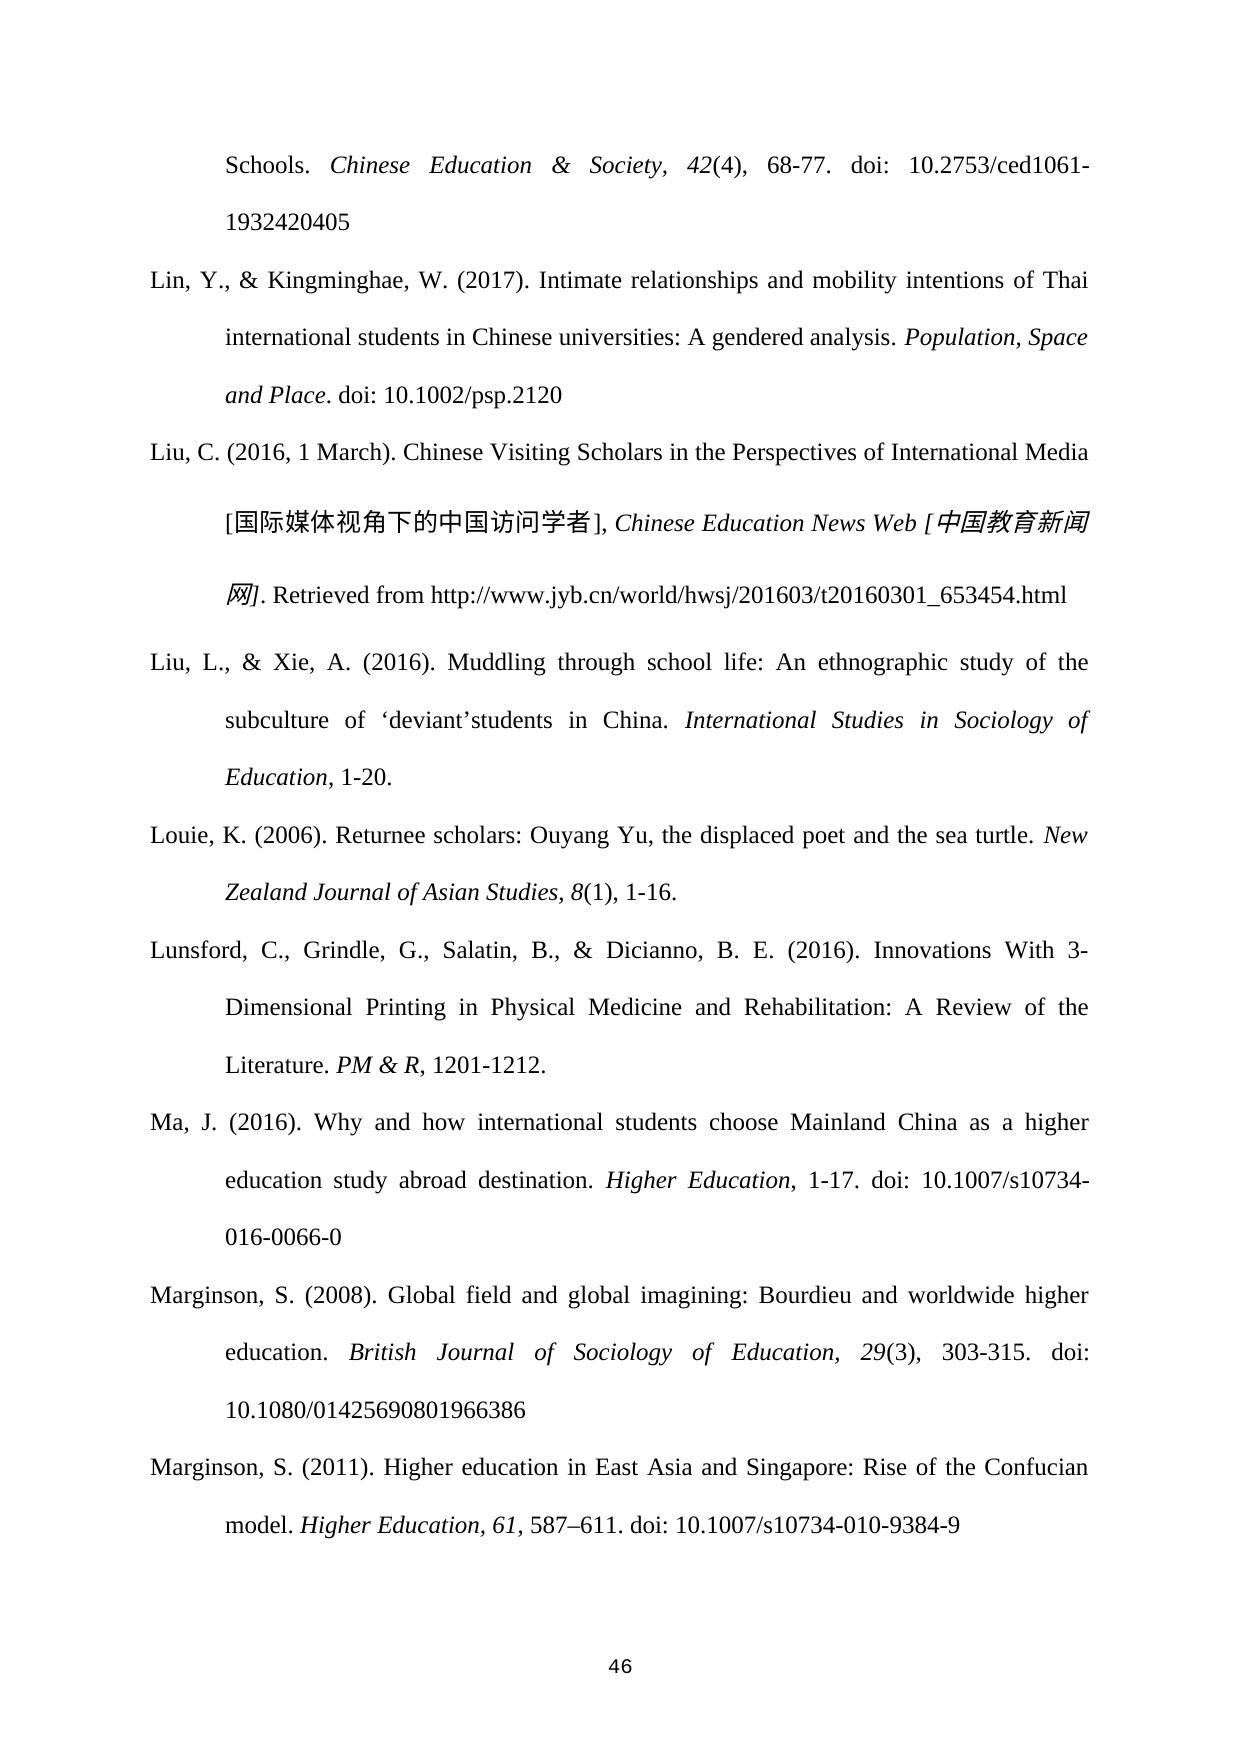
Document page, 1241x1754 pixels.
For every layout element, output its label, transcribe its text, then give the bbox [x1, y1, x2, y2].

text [150, 150, 1090, 236]
text Lunsford, C., Grindle, G., Salatin, B., & Dicianno, B. E. (2016). Innovations With 3-Dimensional Printing in Physical Medicine and Rehabilitation: A Review of the Literature. PM & R, 1201-1212. [150, 935, 1090, 1079]
text Lin, Y., & Kingminghae, W. (2017). Intimate relationships and mobility intentions of Thai international students in Chinese universities: A gendered analysis. Population, Space and Place. doi: 10.1002/psp.2120 [150, 265, 1090, 409]
text Ma, J. (2016). Why and how international students choose Mainland China as a higher education study abroad destination. Higher Education, 1-17. doi: 10.1007/s10734-016-0066-0 [150, 1107, 1090, 1251]
text Louie, K. (2006). Returnee scholars: Ouyang Yu, the displaced poet and the sea turtle. New Zealand Journal of Asian Studies, 8(1), 1-16. [150, 820, 1090, 906]
text Liu, C. (2016, 1 March). Chinese Visiting Scholars in the Perspectives of International Media [国际媒体视角下的中国访问学者], Chinese Education News Web [中国教育新闻网]. Retrieved from http://www.jyb.cn/world/hwsj/201603/t20160301_653454.html [150, 437, 1090, 611]
text Marginson, S. (2008). Global field and global imagining: Bourdieu and worldwide higher education. British Journal of Sociology of Education, 29(3), 303-315. doi: 10.1080/01425690801966386 [150, 1280, 1090, 1424]
text Marginson, S. (2011). Higher education in East Asia and Singapore: Rise of the Confucian model. Higher Education, 61, 587–611. doi: 10.1007/s10734-010-9384-9 [150, 1452, 1090, 1539]
text Liu, L., & Xie, A. (2016). Muddling through school life: An ethnographic study of the subculture of ‘deviant’students in China. International Studies in Sociology of Education, 1-20. [150, 647, 1090, 791]
